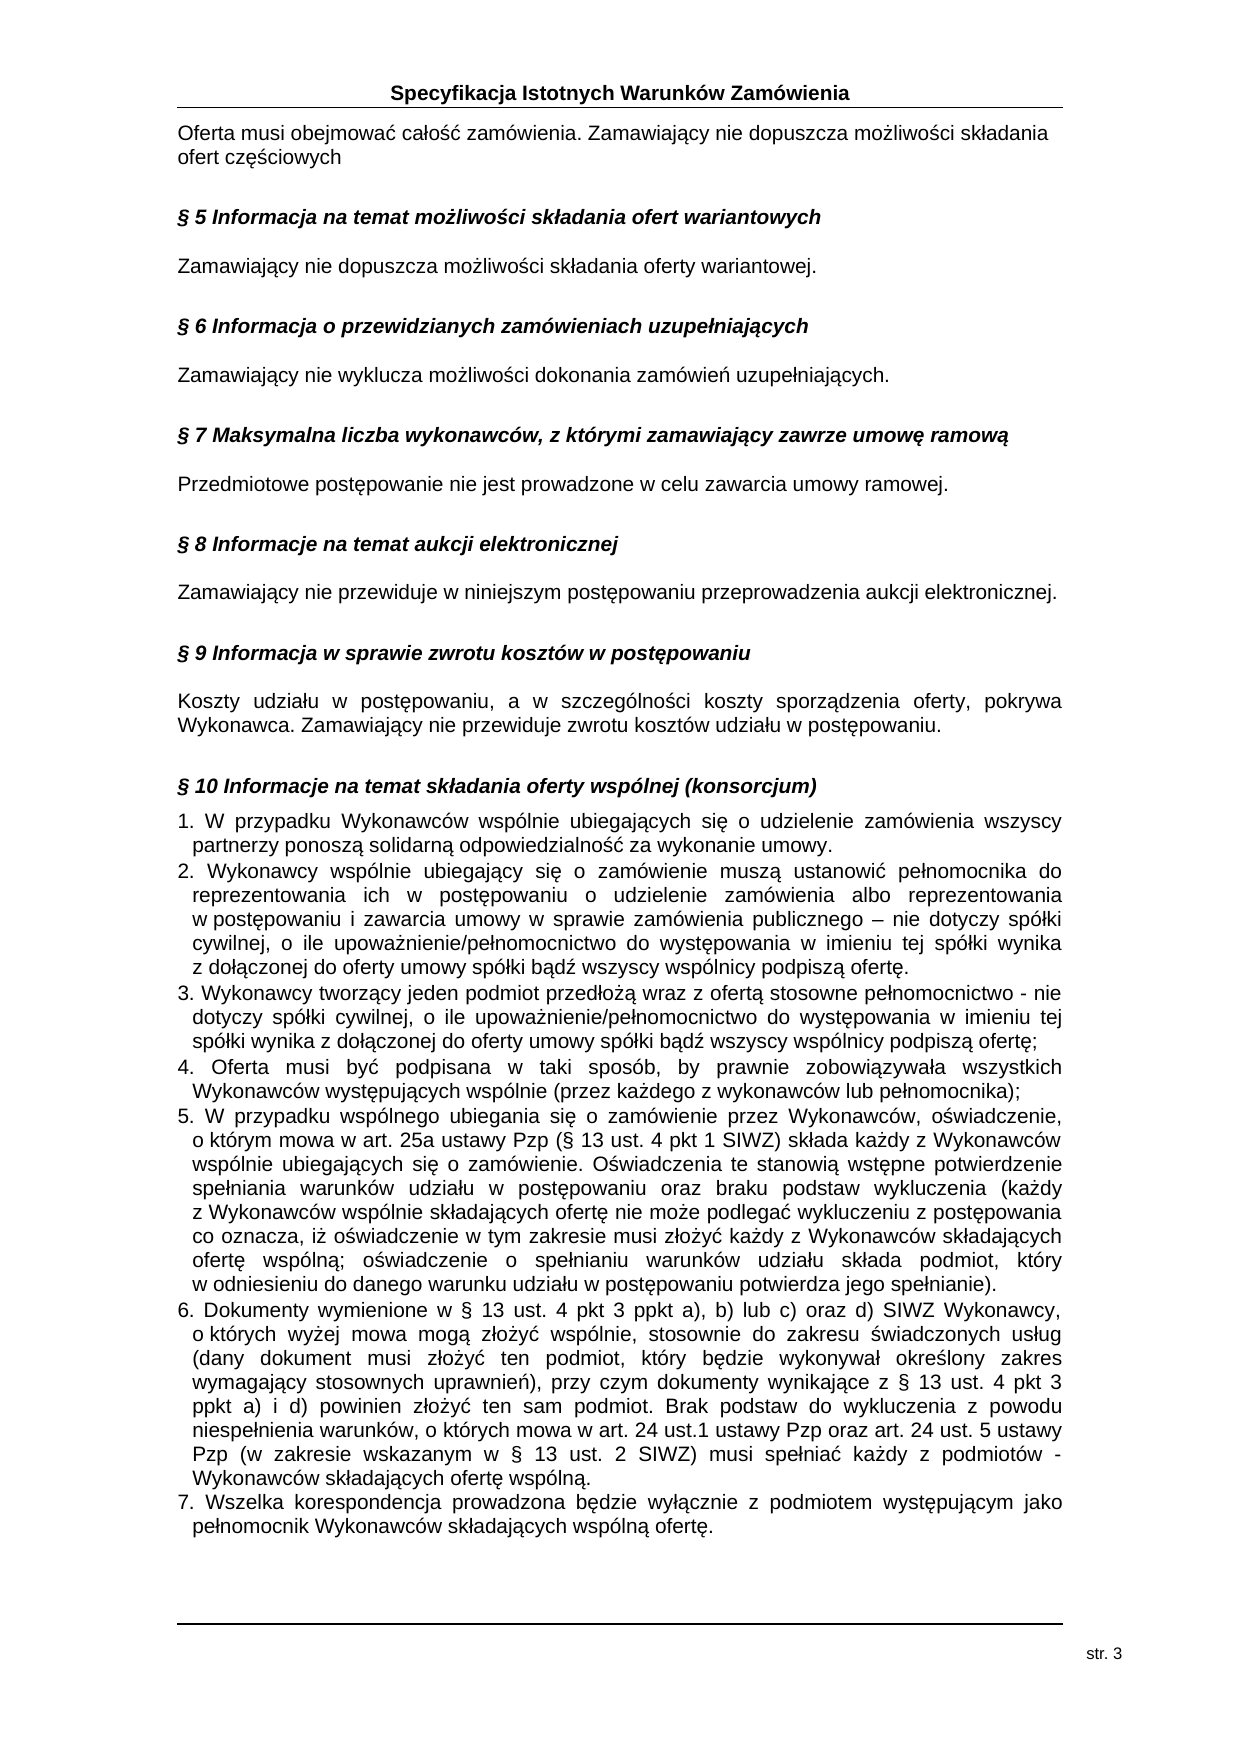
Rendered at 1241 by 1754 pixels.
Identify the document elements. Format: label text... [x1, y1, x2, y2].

text § 10 Informacje na temat składania oferty wspólnej (konsorcjum) [177, 773, 1063, 797]
text 5. W przypadku wspólnego ubiegania się o zamówienie przez Wykonawców, oświadczenie, o którym mowa w art. 25a ustawy Pzp (§ 13 ust. 4 pkt 1 SIWZ) składa każdy z Wykonawców wspólnie ubiegających się o zamówienie. Oświadczenia te stanowią wstępne potwierdzenie spełniania warunków udziału w postępowaniu oraz braku podstaw wykluczenia (każdy z Wykonawców wspólnie składających ofertę nie może podlegać wykluczeniu z postępowania co oznacza, iż oświadczenie w tym zakresie musi złożyć każdy z Wykonawców składających ofertę wspólną; oświadczenie o spełnianiu warunków udziału składa podmiot, który w odniesieniu do danego warunku udziału w postępowaniu potwierdza jego spełnianie). [177, 1104, 1063, 1296]
text 7. Wszelka korespondencja prowadzona będzie wyłącznie z podmiotem występującym jako pełnomocnik Wykonawców składających wspólną ofertę. [177, 1489, 1063, 1537]
text 4. Oferta musi być podpisana w taki sposób, by prawnie zobowiązywała wszystkich Wykonawców występujących wspólnie (przez każdego z wykonawców lub pełnomocnika); [177, 1054, 1063, 1102]
text § 5 Informacja na temat możliwości składania ofert wariantowych [177, 205, 1063, 229]
text Zamawiający nie przewiduje w niniejszym postępowaniu przeprowadzenia aukcji elektronicznej. [177, 580, 1063, 604]
text § 7 Maksymalna liczba wykonawców, z którymi zamawiający zawrze umowę ramową [177, 423, 1063, 447]
text Zamawiający nie dopuszcza możliwości składania oferty wariantowej. [177, 254, 1063, 278]
text Przedmiotowe postępowanie nie jest prowadzone w celu zawarcia umowy ramowej. [177, 471, 1063, 495]
text 3. Wykonawcy tworzący jeden podmiot przedłożą wraz z ofertą stosowne pełnomocnictwo - nie dotyczy spółki cywilnej, o ile upoważnienie/pełnomocnictwo do występowania w imieniu tej spółki wynika z dołączonej do oferty umowy spółki bądź wszyscy wspólnicy podpiszą ofertę; [177, 981, 1063, 1053]
text Zamawiający nie wyklucza możliwości dokonania zamówień uzupełniających. [177, 362, 1063, 386]
text § 6 Informacja o przewidzianych zamówieniach uzupełniających [177, 314, 1063, 338]
text 1. W przypadku Wykonawców wspólnie ubiegających się o udzielenie zamówienia wszyscy partnerzy ponoszą solidarną odpowiedzialność za wykonanie umowy. [177, 809, 1063, 857]
text Oferta musi obejmować całość zamówienia. Zamawiający nie dopuszcza możliwości składania ofert częściowych [177, 121, 1063, 169]
text 2. Wykonawcy wspólnie ubiegający się o zamówienie muszą ustanowić pełnomocnika do reprezentowania ich w postępowaniu o udzielenie zamówienia albo reprezentowania w postępowaniu i zawarcia umowy w sprawie zamówienia publicznego – nie dotyczy spółki cywilnej, o ile upoważnienie/pełnomocnictwo do występowania w imieniu tej spółki wynika z dołączonej do oferty umowy spółki bądź wszyscy wspólnicy podpiszą ofertę. [177, 859, 1063, 979]
text Koszty udziału w postępowaniu, a w szczególności koszty sporządzenia oferty, pokrywa Wykonawca. Zamawiający nie przewiduje zwrotu kosztów udziału w postępowaniu. [177, 689, 1063, 737]
text 6. Dokumenty wymienione w § 13 ust. 4 pkt 3 ppkt a), b) lub c) oraz d) SIWZ Wykonawcy, o których wyżej mowa mogą złożyć wspólnie, stosownie do zakresu świadczonych usług (dany dokument musi złożyć ten podmiot, który będzie wykonywał określony zakres wymagający stosownych uprawnień), przy czym dokumenty wynikające z § 13 ust. 4 pkt 3 ppkt a) i d) powinien złożyć ten sam podmiot. Brak podstaw do wykluczenia z powodu niespełnienia warunków, o których mowa w art. 24 ust.1 ustawy Pzp oraz art. 24 ust. 5 ustawy Pzp (w zakresie wskazanym w § 13 ust. 2 SIWZ) musi spełniać każdy z podmiotów - Wykonawców składających ofertę wspólną. [177, 1298, 1063, 1489]
text § 9 Informacja w sprawie zwrotu kosztów w postępowaniu [177, 641, 1063, 664]
text § 8 Informacje na temat aukcji elektronicznej [177, 532, 1063, 556]
